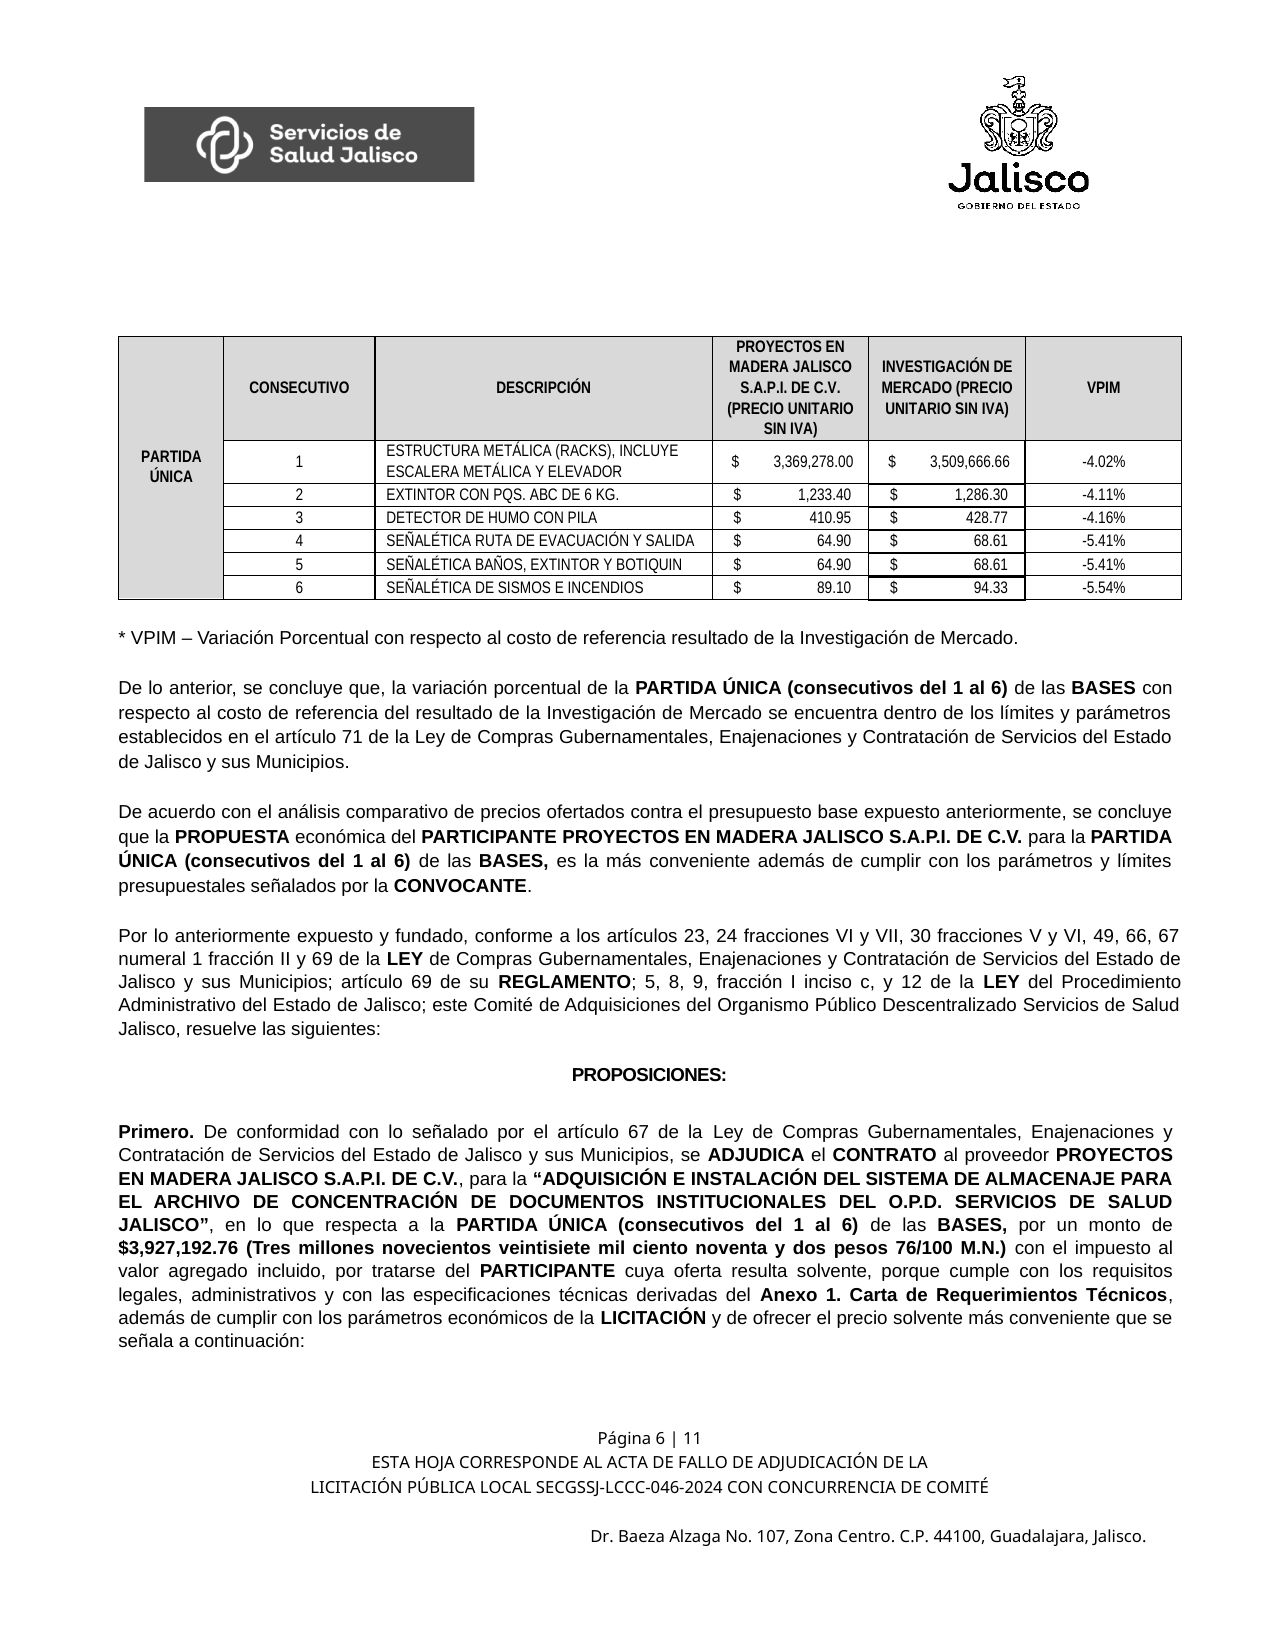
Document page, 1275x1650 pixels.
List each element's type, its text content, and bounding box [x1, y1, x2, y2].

table_cell 1 [224, 441, 374, 483]
table_cell $ 410.95 [713, 507, 868, 529]
table_cell 3 [224, 507, 374, 529]
table_cell $ 428.77 [869, 508, 1024, 529]
table_cell $ 64.90 [713, 530, 868, 552]
table_cell -4.02% [1026, 441, 1181, 483]
table_cell $ 68.61 [869, 554, 1024, 575]
table_cell -5.41% [1026, 530, 1181, 552]
table_cell $ 68.61 [869, 531, 1024, 552]
table_header CONSECUTIVO [224, 337, 374, 440]
text PROPOSICIONES: [118, 1064, 1181, 1086]
table_cell $ 1,233.40 [713, 484, 868, 506]
table_cell $ 94.33 [869, 578, 1024, 598]
text Primero. De conformidad con lo señalado por el artículo 67 de la Ley de Compras Gubernamentales, Enajenaciones y Contratación de Servicios del Estado de Jalisco y sus Municipios, se ADJUDICA el CONTRATO al proveedor PROYECTOS EN MADERA JALISCO S.A.P.I. DE C.V., para la “ADQUISICIÓN E INSTALACIÓN DEL SISTEMA DE ALMACENAJE PARA EL ARCHIVO DE CONCENTRACIÓN DE DOCUMENTOS INSTITUCIONALES DEL O.P.D. SERVICIOS DE SALUD JALISCO”, en lo que respecta a la PARTIDA ÚNICA (consecutivos del 1 al 6) de las BASES, por un monto de $3,927,192.76 (Tres millones novecientos veintisiete mil ciento noventa y dos pesos 76/100 M.N.) con el impuesto al valor agregado incluido, por tratarse del PARTICIPANTE cuya oferta resulta solvente, porque cumple con los requisitos legales, administrativos y con las especificaciones técnicas derivadas del Anexo 1. Carta de Requerimientos Técnicos, además de cumplir con los parámetros económicos de la LICITACIÓN y de ofrecer el precio solvente más conveniente que se señala a continuación: [118, 1121, 1173, 1351]
table_cell $ 1,286.30 [869, 485, 1024, 506]
table_cell -5.54% [1026, 576, 1181, 598]
table_cell EXTINTOR CON PQS. ABC DE 6 KG. [376, 484, 712, 506]
table_header PROYECTOS EN MADERA JALISCO S.A.P.I. DE C.V. (PRECIO UNITARIO SIN IVA) [713, 337, 868, 440]
table_cell $ 3,509,666.66 [869, 441, 1024, 483]
picture [948, 76, 1089, 209]
table_cell DETECTOR DE HUMO CON PILA [376, 507, 712, 529]
picture [144, 107, 475, 182]
text * VPIM – Variación Porcentual con respecto al costo de referencia resultado de la Investigación de Mercado. [118, 627, 1172, 649]
table_cell 6 [224, 576, 374, 598]
table_cell $ 3,369,278.00 [713, 441, 868, 483]
table_cell -4.11% [1026, 484, 1181, 506]
text De lo anterior, se concluye que, la variación porcentual de la PARTIDA ÚNICA (consecutivos del 1 al 6) de las BASES con respecto al costo de referencia del resultado de la Investigación de Mercado se encuentra dentro de los límites y parámetros establecidos en el artículo 71 de la Ley de Compras Gubernamentales, Enajenaciones y Contratación de Servicios del Estado de Jalisco y sus Municipios. [118, 677, 1172, 773]
table_header INVESTIGACIÓN DE MERCADO (PRECIO UNITARIO SIN IVA) [869, 337, 1025, 440]
text Por lo anteriormente expuesto y fundado, conforme a los artículos 23, 24 fracciones VI y VII, 30 fracciones V y VI, 49, 66, 67 numeral 1 fracción II y 69 de la LEY de Compras Gubernamentales, Enajenaciones y Contratación de Servicios del Estado de Jalisco y sus Municipios; artículo 69 de su REGLAMENTO; 5, 8, 9, fracción I inciso c, y 12 de la LEY del Procedimiento Administrativo del Estado de Jalisco; este Comité de Adquisiciones del Organismo Público Descentralizado Servicios de Salud Jalisco, resuelve las siguientes: [118, 924, 1181, 1039]
table_cell ESTRUCTURA METÁLICA (RACKS), INCLUYE ESCALERA METÁLICA Y ELEVADOR [376, 441, 712, 483]
table_cell 5 [224, 553, 374, 575]
table_cell 4 [224, 530, 374, 552]
table_cell SEÑALÉTICA DE SISMOS E INCENDIOS [376, 576, 712, 598]
table_header DESCRIPCIÓN [376, 337, 712, 440]
table_cell $ 89.10 [713, 576, 868, 598]
table_cell 2 [224, 484, 374, 506]
text De acuerdo con el análisis comparativo de precios ofertados contra el presupuesto base expuesto anteriormente, se concluye que la PROPUESTA económica del PARTICIPANTE PROYECTOS EN MADERA JALISCO S.A.P.I. DE C.V. para la PARTIDA ÚNICA (consecutivos del 1 al 6) de las BASES, es la más conveniente además de cumplir con los parámetros y límites presupuestales señalados por la CONVOCANTE. [118, 801, 1172, 897]
table_cell $ 64.90 [713, 553, 868, 575]
table_cell -5.41% [1026, 553, 1181, 575]
table_cell SEÑALÉTICA BAÑOS, EXTINTOR Y BOTIQUIN [376, 553, 712, 575]
table_cell -4.16% [1026, 507, 1181, 529]
table_header PARTIDA ÚNICA [119, 337, 223, 598]
table_header VPIM [1026, 337, 1181, 440]
table_cell SEÑALÉTICA RUTA DE EVACUACIÓN Y SALIDA [376, 530, 712, 552]
